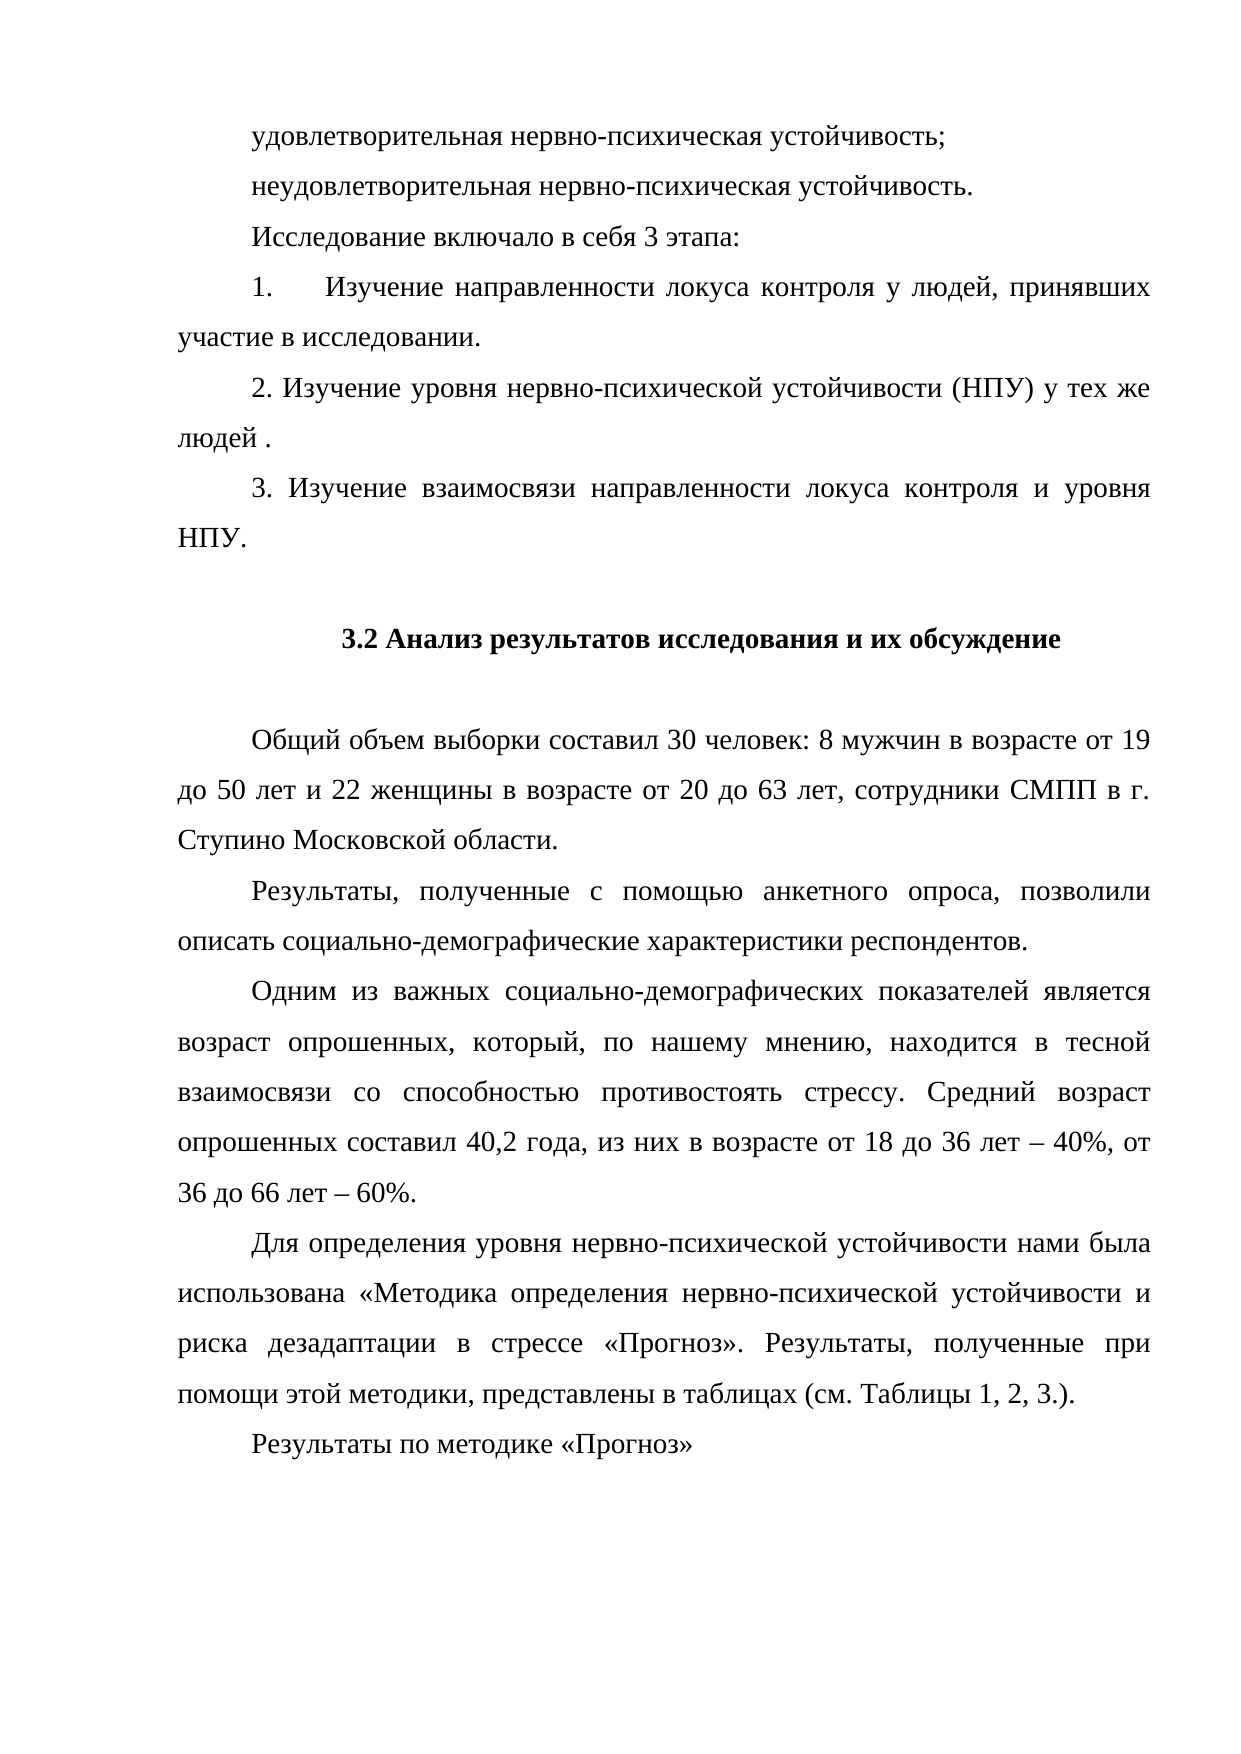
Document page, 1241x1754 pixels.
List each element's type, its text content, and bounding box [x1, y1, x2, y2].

text 3.2 Анализ результатов исследования и их обсуждение [177, 621, 1152, 655]
text 2. Изучение уровня нервно-психической устойчивости (НПУ) у тех же людей . [177, 370, 1152, 453]
text неудовлетворительная нервно-психическая устойчивость. [177, 168, 1152, 202]
text Для определения уровня нервно-психической устойчивости нами была использована «Методика определения нервно-психической устойчивости и риска дезадаптации в стрессе «Прогноз». Результаты, полученные при помощи этой методики, представлены в таблицах (см. Таблицы 1, 2, 3.). [177, 1225, 1152, 1409]
text Результаты, полученные с помощью анкетного опроса, позволили описать социально-демографические характеристики респондентов. [177, 873, 1152, 957]
text удовлетворительная нервно-психическая устойчивость; [177, 118, 1152, 152]
text Одним из важных социально-демографических показателей является возраст опрошенных, который, по нашему мнению, находится в тесной взаимосвязи со способностью противостоять стрессу. Средний возраст опрошенных составил 40,2 года, из них в возрасте от 18 до 36 лет – 40%, от 36 до 66 лет – 60%. [177, 973, 1152, 1208]
text Результаты по методике «Прогноз» [177, 1426, 1152, 1460]
list Изучение направленности локуса контроля у людей, принявших участие в исследовании. [177, 269, 1152, 353]
text Общий объем выборки составил 30 человек: 8 мужчин в возрасте от 19 до 50 лет и 22 женщины в возрасте от 20 до 63 лет, сотрудники СМПП в г. Ступино Московской области. [177, 722, 1152, 856]
text 3. Изучение взаимосвязи направленности локуса контроля и уровня НПУ. [177, 470, 1152, 554]
text Исследование включало в себя 3 этапа: [177, 219, 1152, 252]
